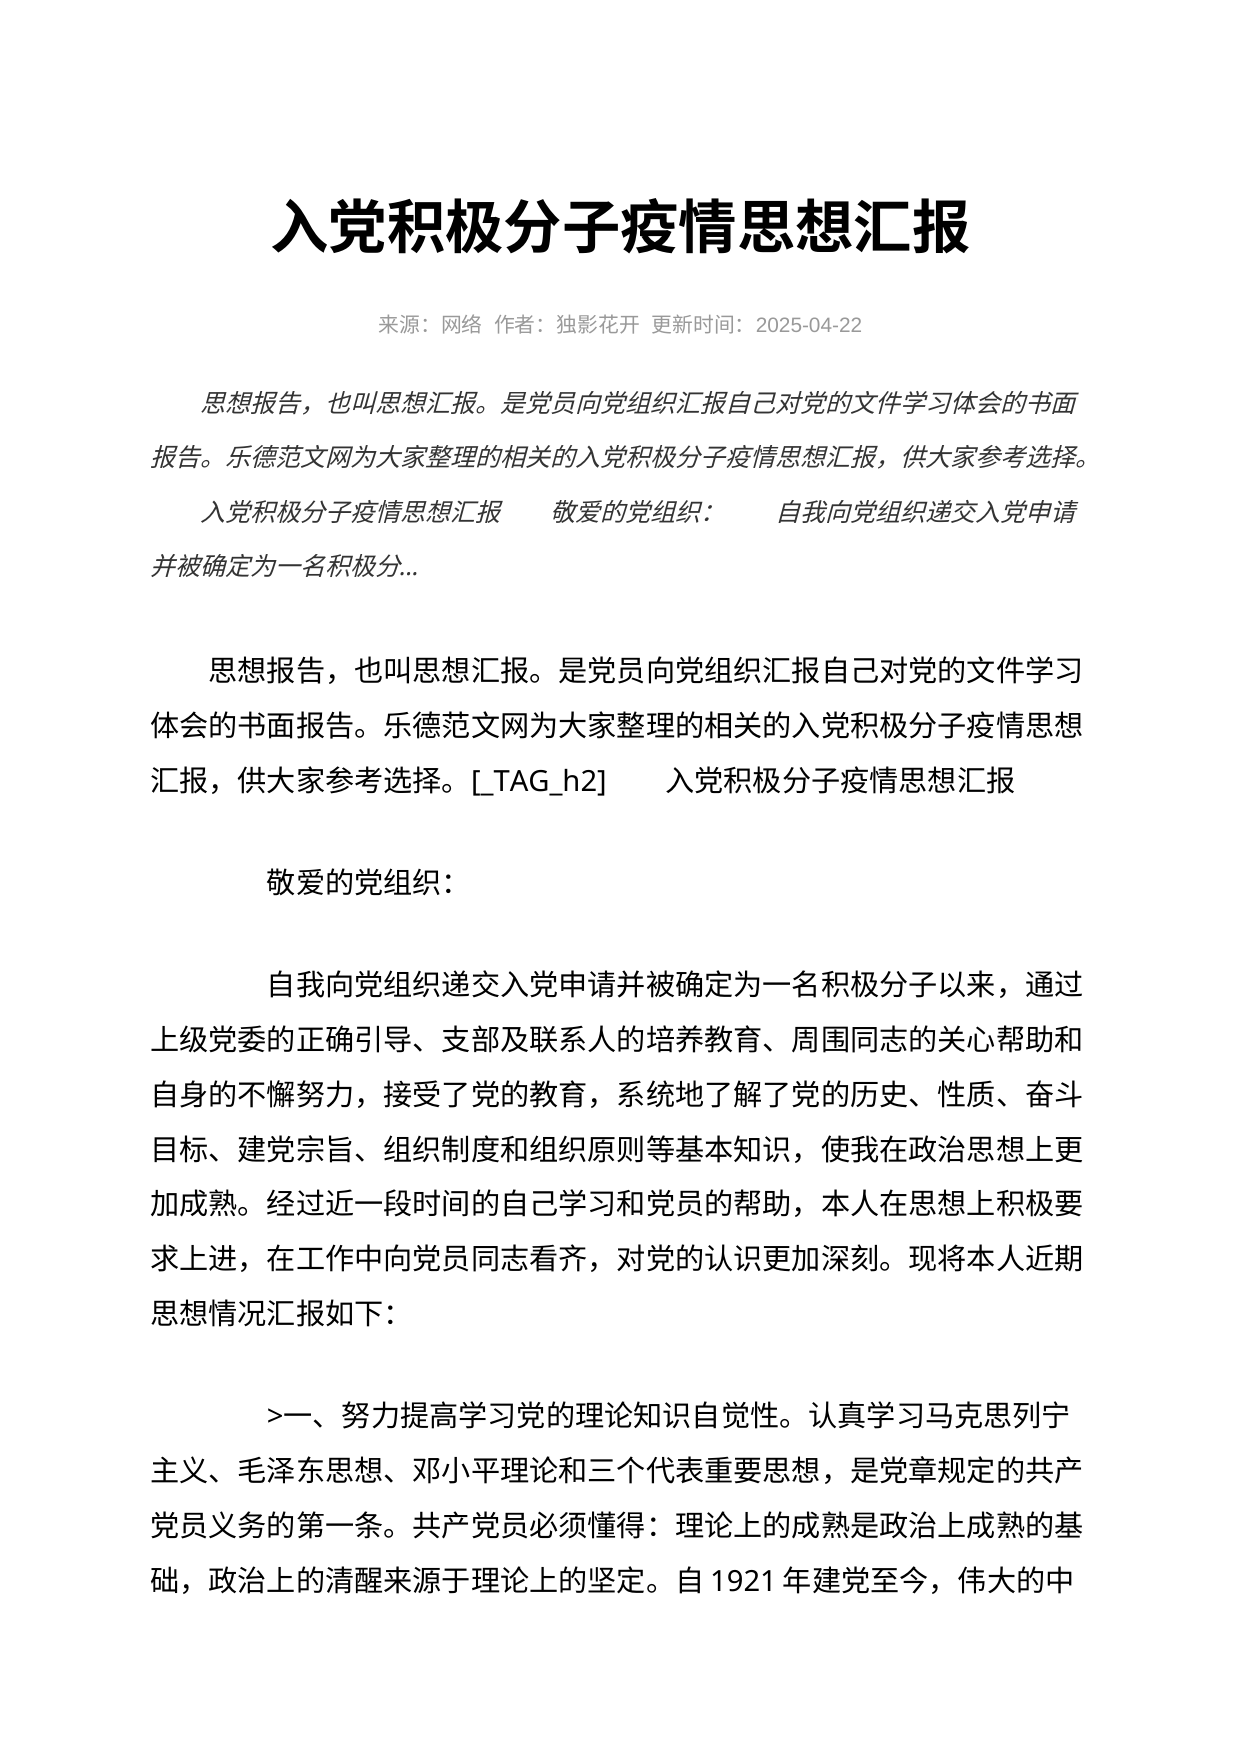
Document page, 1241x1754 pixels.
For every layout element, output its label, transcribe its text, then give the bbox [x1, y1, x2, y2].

text 来源：网络 作者：独影花开 更新时间：2025-04-22 [150, 313, 1090, 337]
text 自我向党组织递交入党申请并被确定为一名积极分子以来，通过上级党委的正确引导、支部及联系人的培养教育、周围同志的关心帮助和自身的不懈努力，接受了党的教育，系统地了解了党的历史、性质、奋斗目标、建党宗旨、组织制度和组织原则等基本知识，使我在政治思想上更加成熟。经过近一段时间的自己学习和党员的帮助，本人在思想上积极要求上进，在工作中向党员同志看齐，对党的认识更加深刻。现将本人近期思想情况汇报如下： [150, 961, 1090, 1333]
subtitle 入党积极分子疫情思想汇报 [150, 181, 1090, 266]
text 敬爱的党组织： [150, 859, 1090, 902]
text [150, 1392, 1090, 1600]
text 思想报告，也叫思想汇报。是党员向党组织汇报自己对党的文件学习体会的书面报告。乐德范文网为大家整理的相关的入党积极分子疫情思想汇报，供大家参考选择。 入党积极分子疫情思想汇报 敬爱的党组织： 自我向党组织递交入党申请并被确定为一名积极分... [150, 383, 1090, 583]
text 思想报告，也叫思想汇报。是党员向党组织汇报自己对党的文件学习体会的书面报告。乐德范文网为大家整理的相关的入党积极分子疫情思想汇报，供大家参考选择。[_TAG_h2] 入党积极分子疫情思想汇报 [150, 648, 1090, 800]
